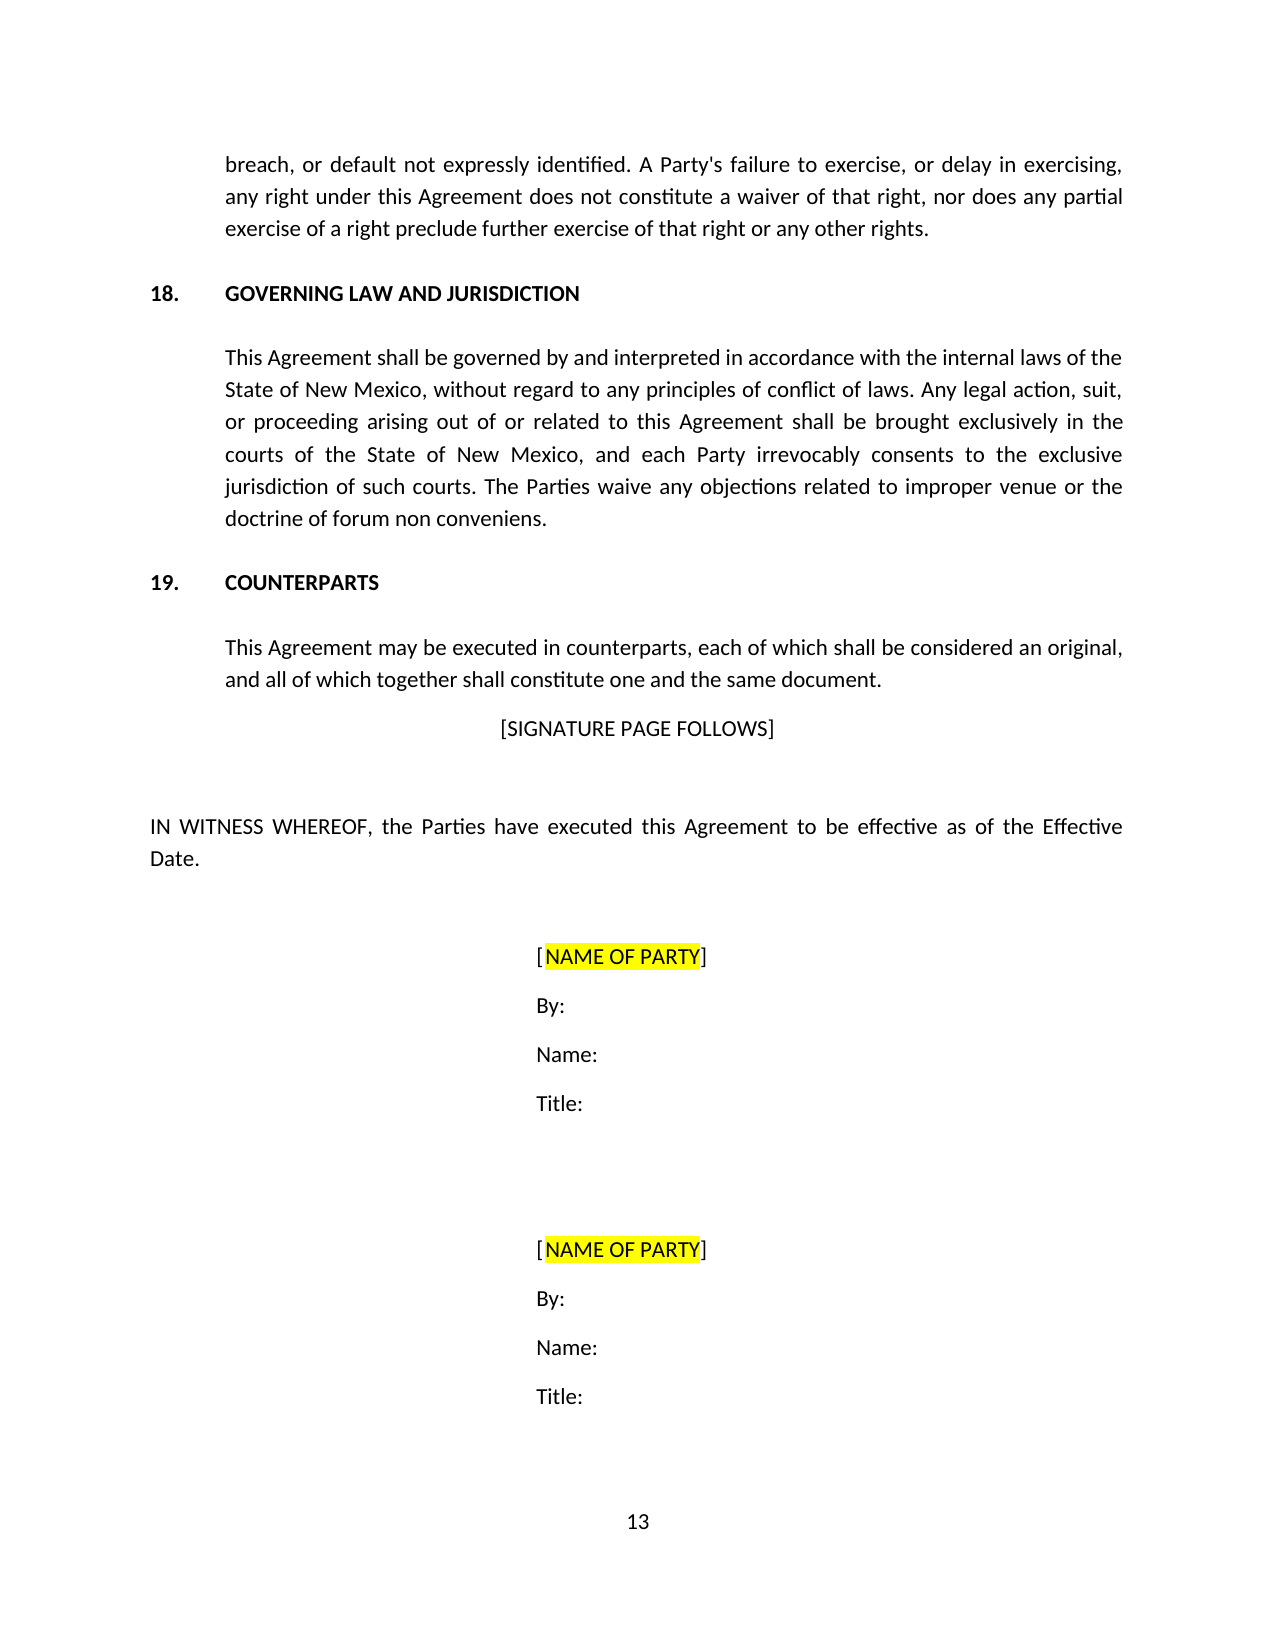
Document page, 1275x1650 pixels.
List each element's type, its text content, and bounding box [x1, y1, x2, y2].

text Title: [150, 1089, 1125, 1117]
text IN WITNESS WHEREOF, the Parties have executed this Agreement to be effective as of the Effective Date. [150, 812, 1125, 872]
text By: [150, 1284, 1125, 1312]
text [NAME OF PARTY] [700, 1236, 1125, 1263]
text Name: [150, 1040, 1125, 1068]
text By: [150, 991, 1125, 1019]
text [NAME OF PARTY] [150, 942, 1125, 970]
list This Agreement shall be governed by and interpreted in accordance with the internal laws of the State of New Mexico, without regard to any principles of conflict of laws. Any legal action, suit, or proceeding arising out of or related to this Agreement shall be brought exclusively in the courts of the State of New Mexico, and each Party irrevocably consents to the exclusive jurisdiction of such courts. The Parties waive any objections related to improper venue or the doctrine of forum non conveniens. [225, 343, 1125, 532]
text [SIGNATURE PAGE FOLLOWS] [150, 714, 1125, 742]
text [NAME OF PARTY] [150, 1236, 545, 1263]
text Title: [150, 1382, 1125, 1410]
list GOVERNING LAW AND JURISDICTION [150, 279, 1125, 307]
list This Agreement may be executed in counterparts, each of which shall be considered an original, and all of which together shall constitute one and the same document. [225, 633, 1125, 693]
list COUNTERPARTS [150, 568, 1125, 596]
text Name: [150, 1333, 1125, 1361]
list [225, 150, 1125, 242]
